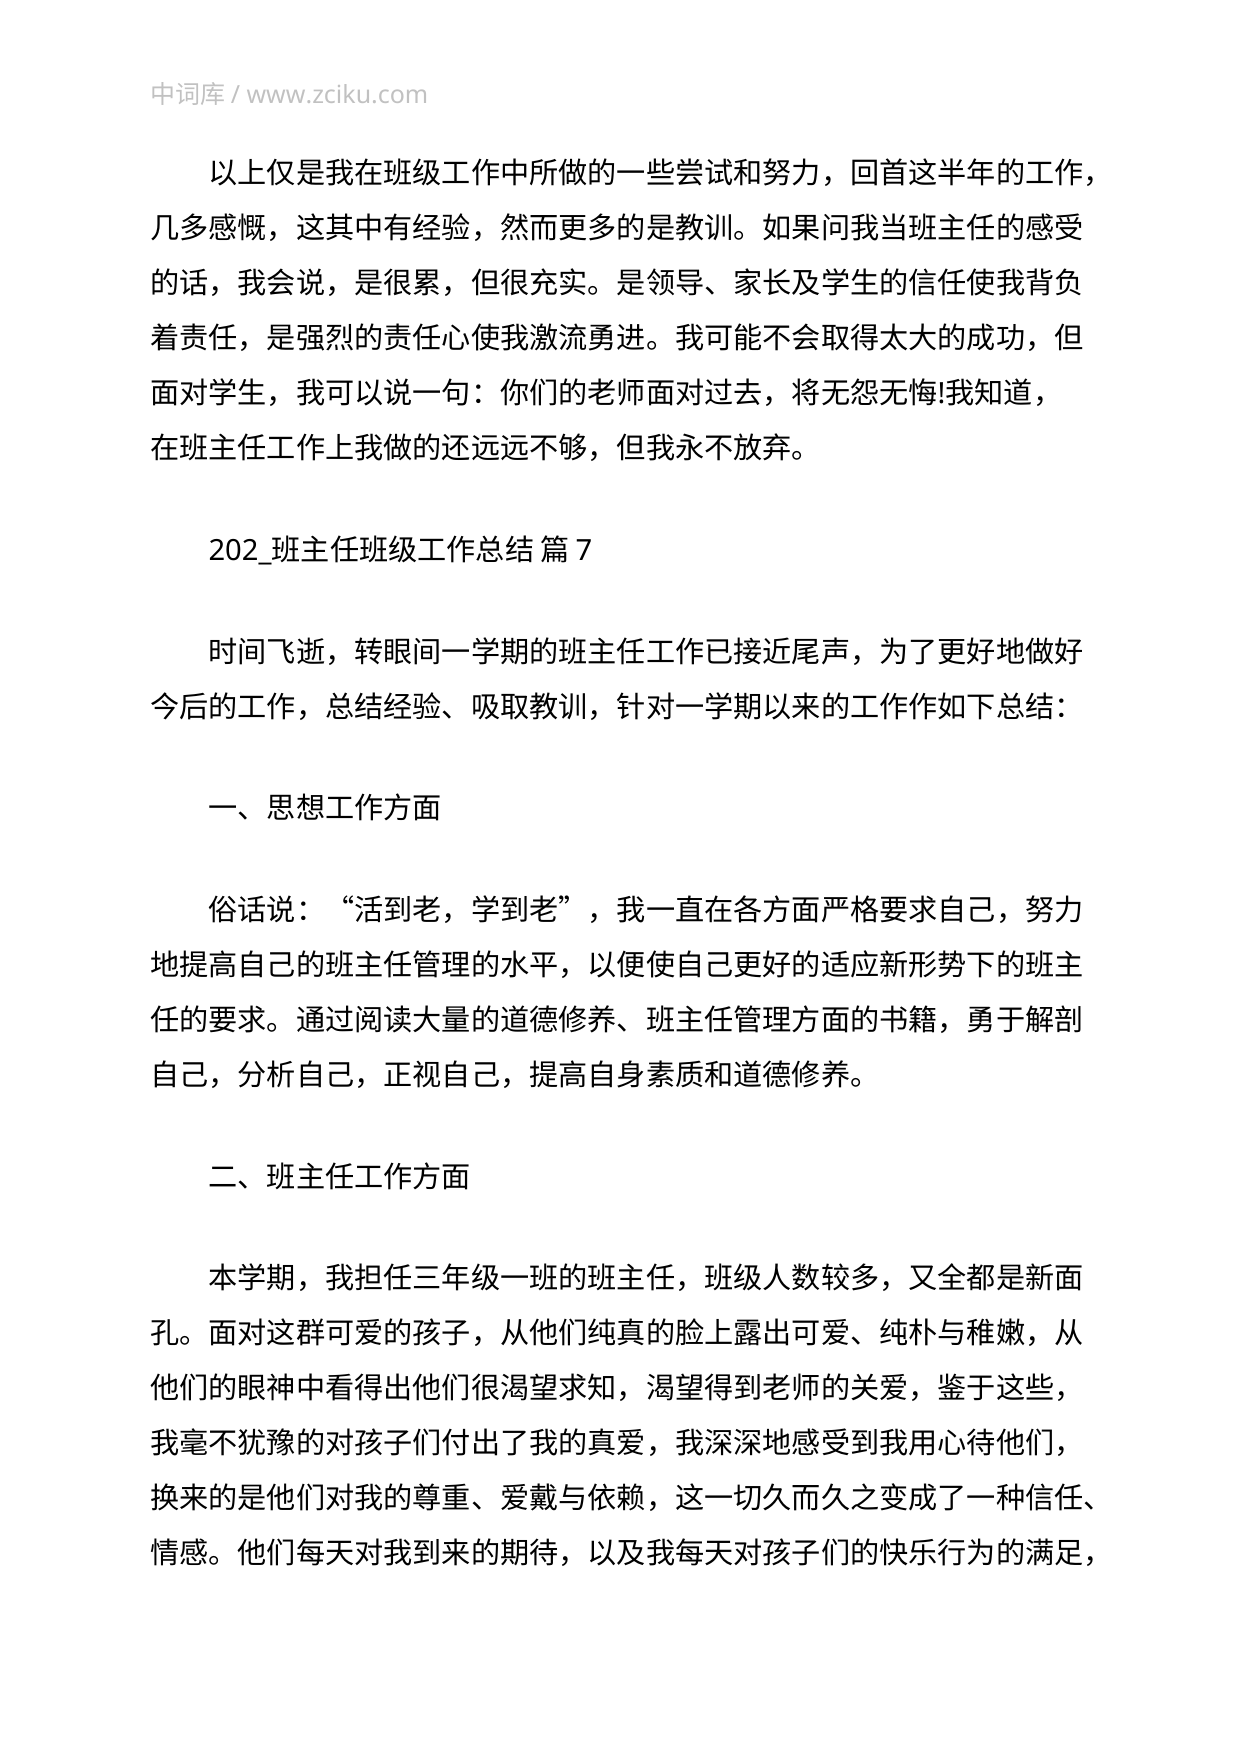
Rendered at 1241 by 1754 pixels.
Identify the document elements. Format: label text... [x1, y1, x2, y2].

text 202_班主任班级工作总结 篇7 [150, 526, 1090, 569]
text 一、思想工作方面 [150, 785, 1090, 827]
text 时间飞逝，转眼间一学期的班主任工作已接近尾声，为了更好地做好今后的工作，总结经验、吸取教训，针对一学期以来的工作作如下总结： [150, 628, 1090, 726]
text 二、班主任工作方面 [150, 1153, 1090, 1196]
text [150, 1255, 1090, 1572]
text 以上仅是我在班级工作中所做的一些尝试和努力，回首这半年的工作，几多感慨，这其中有经验，然而更多的是教训。如果问我当班主任的感受的话，我会说，是很累，但很充实。是领导、家长及学生的信任使我背负着责任，是强烈的责任心使我激流勇进。我可能不会取得太大的成功，但面对学生，我可以说一句：你们的老师面对过去，将无怨无悔!我知道，在班主任工作上我做的还远远不够，但我永不放弃。 [150, 150, 1090, 467]
text 俗话说：“活到老，学到老”，我一直在各方面严格要求自己，努力地提高自己的班主任管理的水平，以便使自己更好的适应新形势下的班主任的要求。通过阅读大量的道德修养、班主任管理方面的书籍，勇于解剖自己，分析自己，正视自己，提高自身素质和道德修养。 [150, 887, 1090, 1094]
